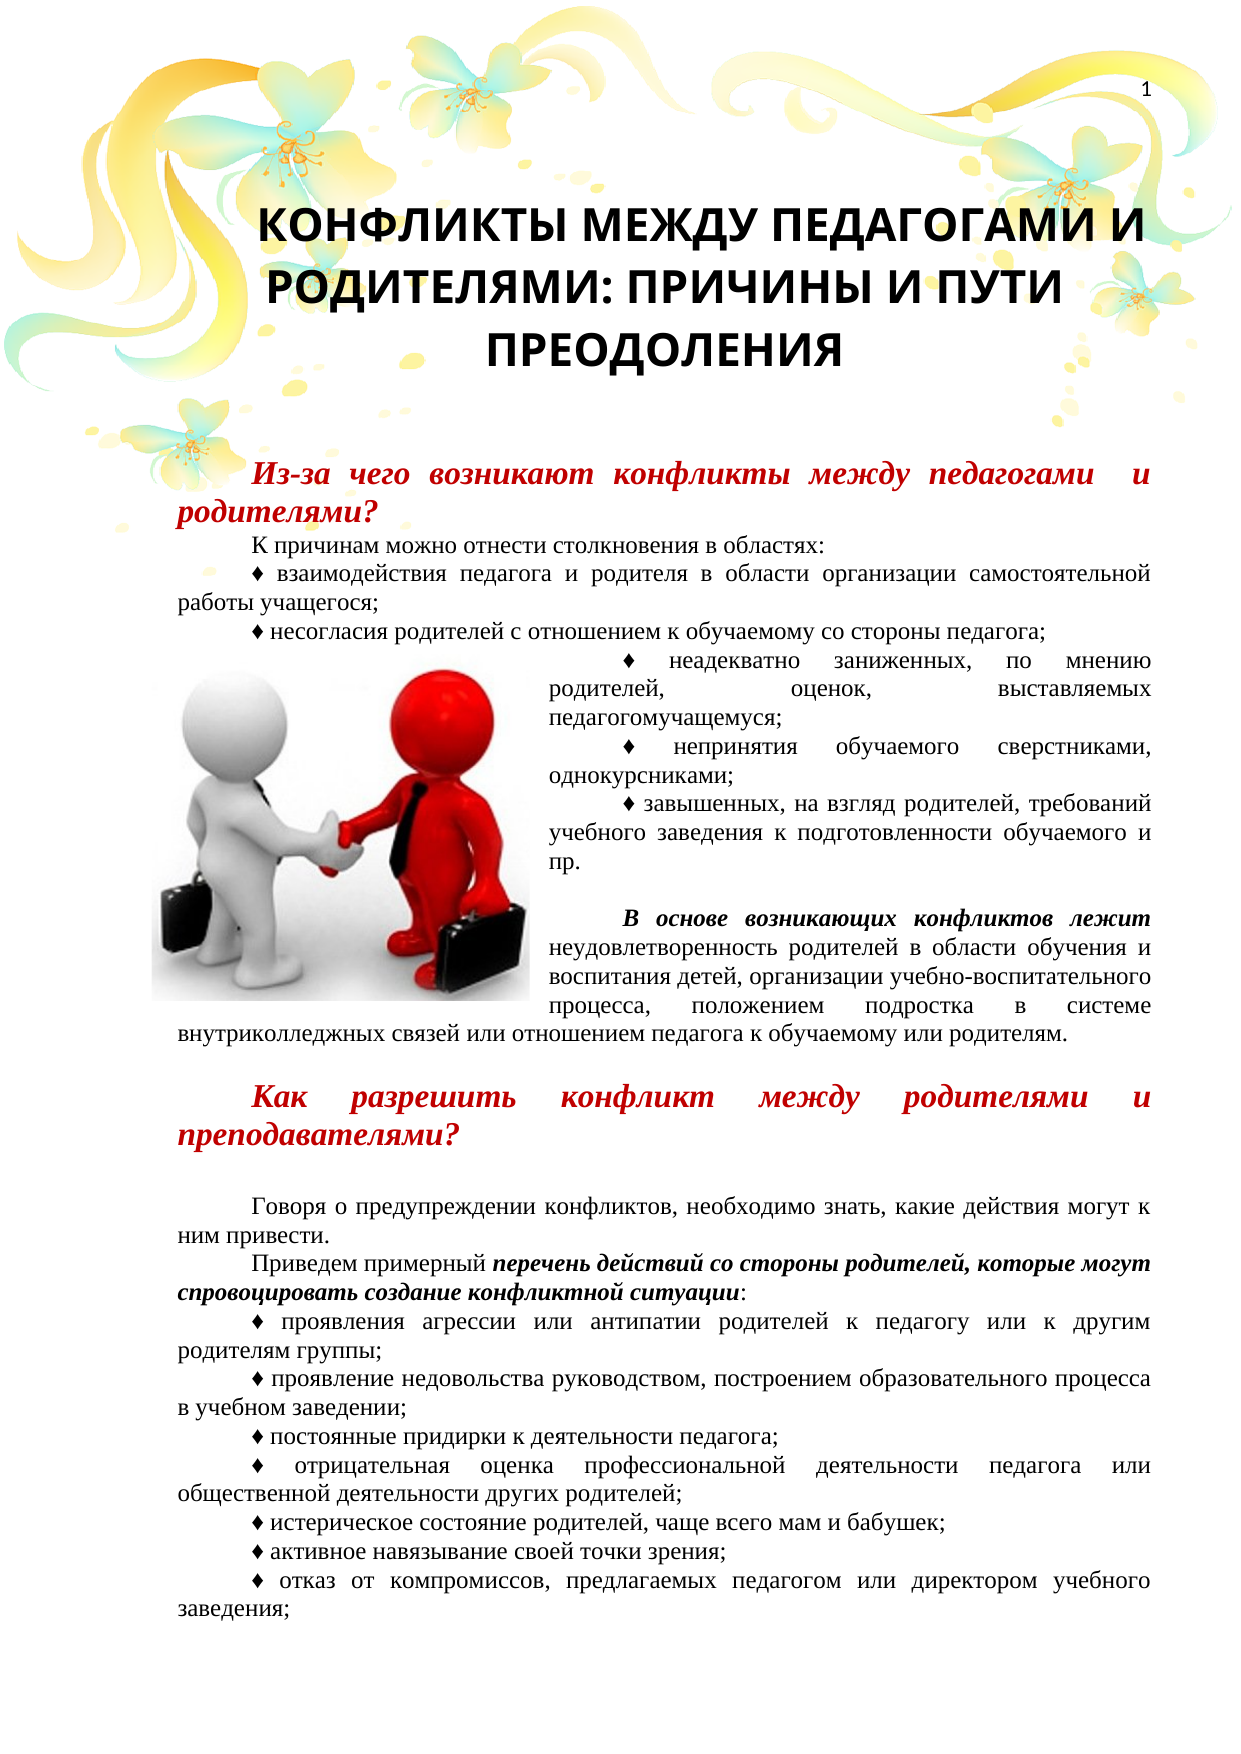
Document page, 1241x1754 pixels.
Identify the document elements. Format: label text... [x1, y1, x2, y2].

picture [4, 6, 1232, 576]
text КОНФЛИКТЫ МЕЖДУ ПЕДАГОГАМИ И РОДИТЕЛЯМИ: ПРИЧИНЫ И ПУТИ ПРЕОДОЛЕНИЯ [177, 192, 1152, 379]
text ♦ проявления агрессии или антипатии родителей к педагогу или к другим родителям группы; [177, 1306, 1152, 1363]
text ♦ отказ от компромиссов, предлагаемых педагогом или директором учебного заведения; [177, 1565, 1152, 1622]
text К причинам можно отнести столкновения в областях: [177, 530, 1152, 558]
text ♦ отрицательная оценка профессиональной деятельности педагога или общественной деятельности других родителей; [177, 1450, 1152, 1507]
text ♦ истерическое состояние родителей, чаще всего мам и бабушек; [177, 1507, 1152, 1536]
text ♦ постоянные придирки к деятельности педагога; [177, 1421, 1152, 1450]
text ♦ проявление недовольства руководством, построением образовательного процесса в учебном заведении; [177, 1363, 1152, 1421]
text Приведем примерный перечень действий со стороны родителей, которые могут спровоцировать создание конфликтной ситуации: [177, 1248, 1152, 1306]
text ♦ непринятия обучаемого сверстниками, однокурсниками; [530, 731, 1152, 788]
text ♦ завышенных, на взгляд родителей, требований учебного заведения к подготовленности обучаемого и пр. [530, 788, 1152, 875]
text ♦ несогласия родителей с отношением к обучаемому со стороны педагога; [177, 616, 1152, 645]
text Из-за чего возникают конфликты между педагогами и родителями? [177, 453, 1152, 530]
text ♦ неадекватно заниженных, по мнению родителей, оценок, выставляемых педагогомучащемуся; [177, 645, 1152, 731]
text Говоря о предупреждении конфликтов, необходимо знать, какие действия могут к ним привести. [177, 1191, 1152, 1248]
text Как разрешить конфликт между родителями и преподавателями? [177, 1076, 1152, 1153]
text В основе возникающих конфликтов лежит неудовлетворенность родителей в области обучения и воспитания детей, организации учебно-воспитательного процесса, положением подростка в системе внутриколледжных связей или отношением педагога к обучаемому или родителям. [177, 903, 1152, 1047]
picture [151, 653, 530, 1001]
text ♦ взаимодействия педагога и родителя в области организации самостоятельной работы учащегося; [177, 558, 1152, 616]
text ♦ активное навязывание своей точки зрения; [177, 1536, 1152, 1565]
